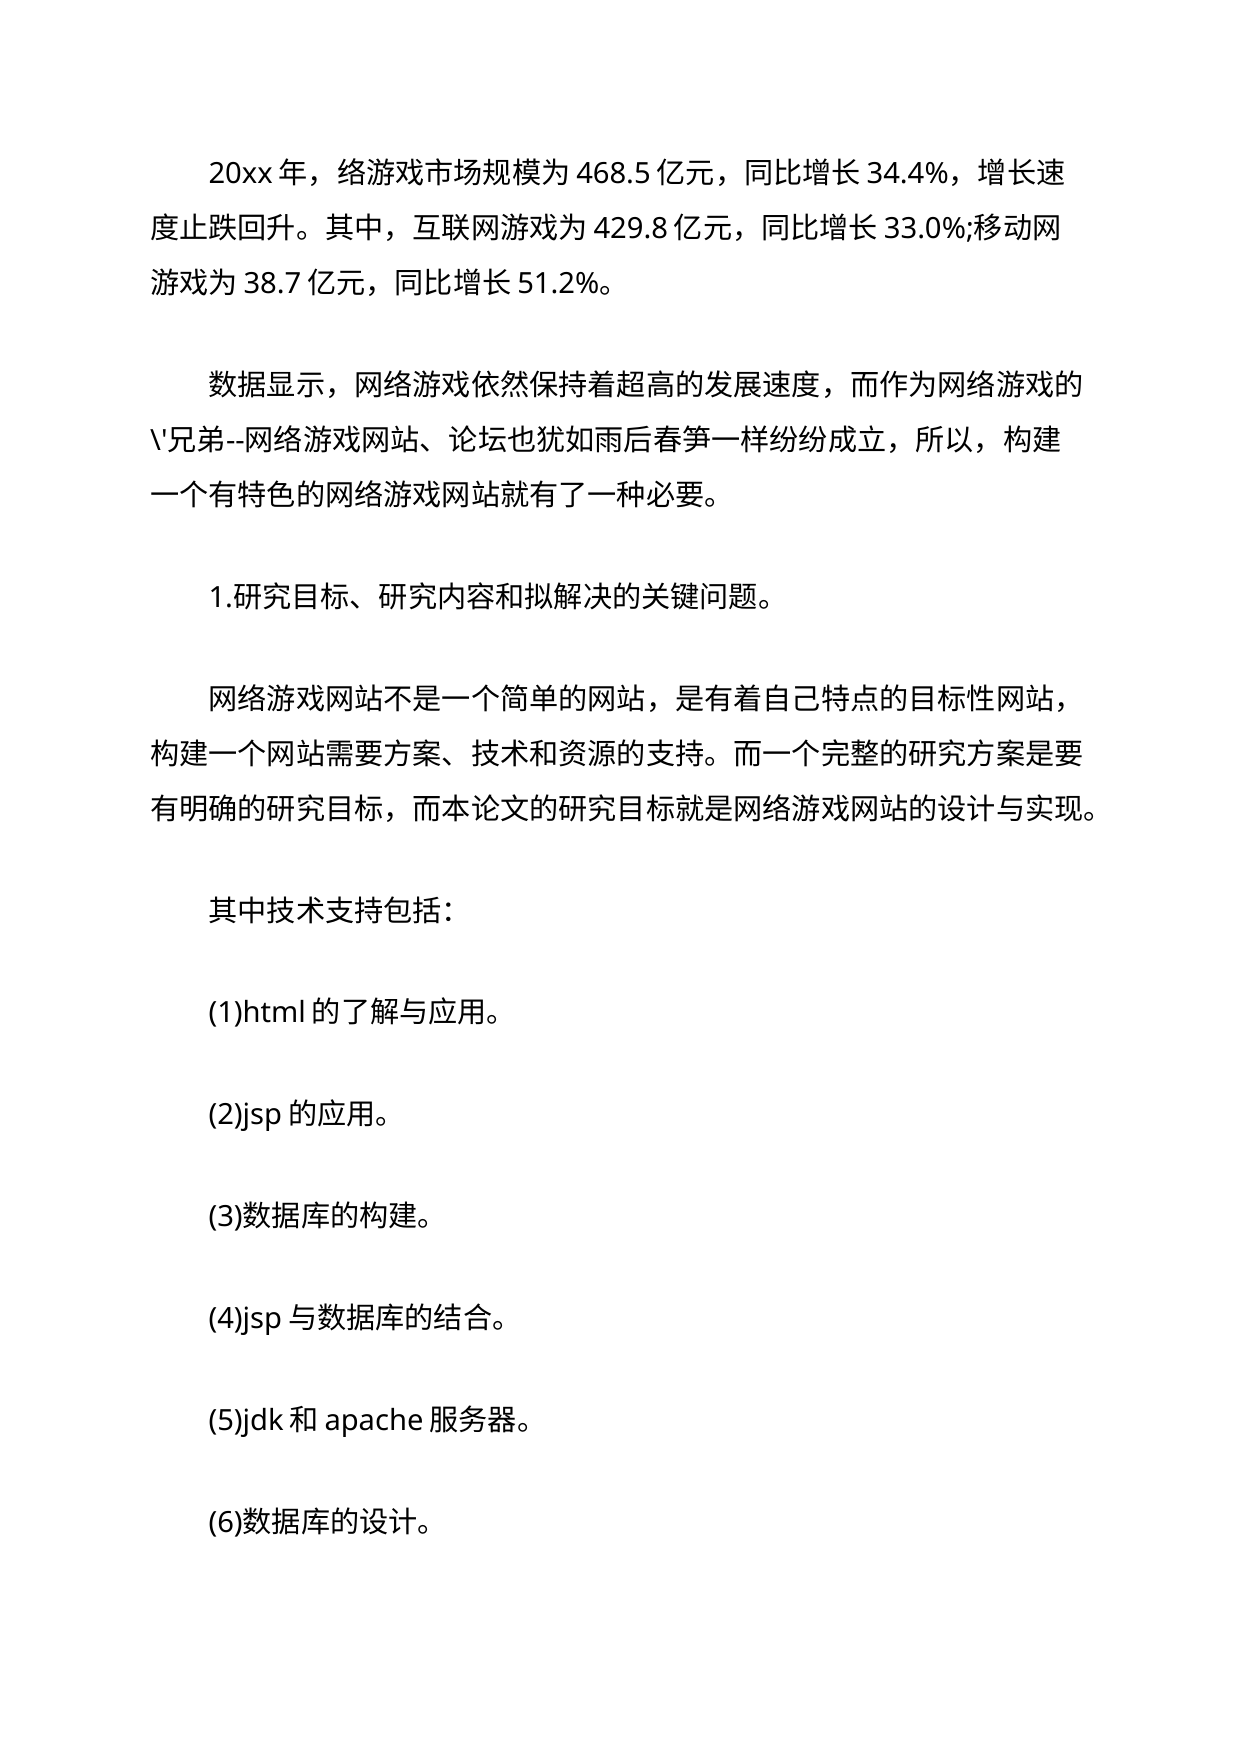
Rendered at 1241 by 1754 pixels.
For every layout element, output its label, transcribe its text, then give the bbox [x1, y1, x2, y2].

text (2)jsp的应用。 [150, 1091, 1090, 1133]
text (1)html的了解与应用。 [150, 989, 1090, 1031]
text 网络游戏网站不是一个简单的网站，是有着自己特点的目标性网站，构建一个网站需要方案、技术和资源的支持。而一个完整的研究方案是要有明确的研究目标，而本论文的研究目标就是网络游戏网站的设计与实现。 [150, 676, 1090, 828]
text 数据显示，网络游戏依然保持着超高的发展速度，而作为网络游戏的\'兄弟--网络游戏网站、论坛也犹如雨后春笋一样纷纷成立，所以，构建一个有特色的网络游戏网站就有了一种必要。 [150, 362, 1090, 514]
text 20xx年，络游戏市场规模为468.5亿元，同比增长34.4%，增长速度止跌回升。其中，互联网游戏为429.8亿元，同比增长33.0%;移动网游戏为38.7亿元，同比增长51.2%。 [150, 150, 1090, 302]
text (4)jsp与数据库的结合。 [150, 1295, 1090, 1337]
text 其中技术支持包括： [150, 887, 1090, 929]
text 1.研究目标、研究内容和拟解决的关键问题。 [150, 574, 1090, 616]
text (6)数据库的设计。 [150, 1499, 1090, 1541]
text (3)数据库的构建。 [150, 1193, 1090, 1235]
text (5)jdk和apache服务器。 [150, 1397, 1090, 1439]
